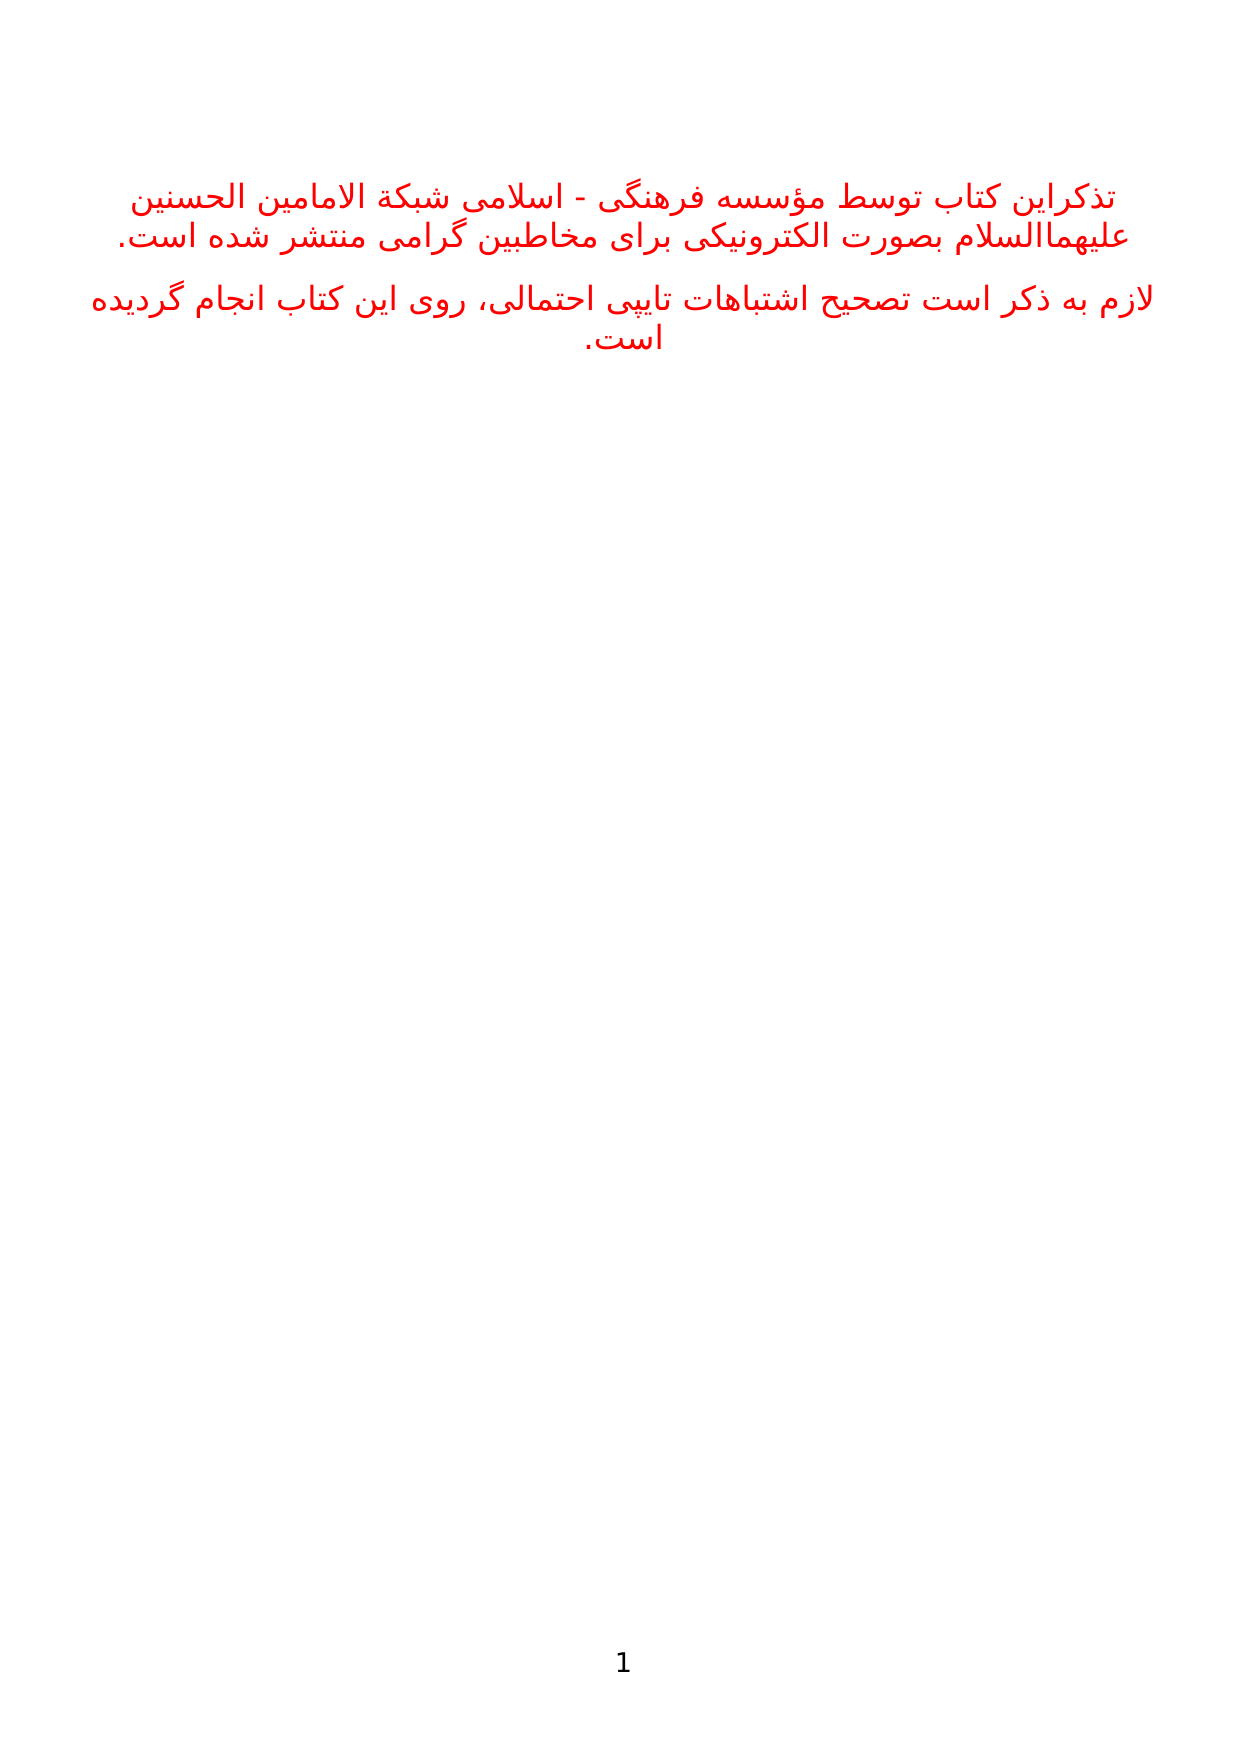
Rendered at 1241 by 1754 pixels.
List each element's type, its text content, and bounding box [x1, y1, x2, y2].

text لازم به ذکر است تصحیح اشتباهات تایپی احتمالی، روی این کتاب انجام گردیده است. [84, 280, 1162, 358]
text تذکراین کتاب توسط مؤسسه فرهنگی - اسلامی شبکة الامامین الحسنین عليهما‌السلام بصورت الکترونیکی برای مخاطبین گرامی منتشر شده است. [84, 177, 1162, 255]
